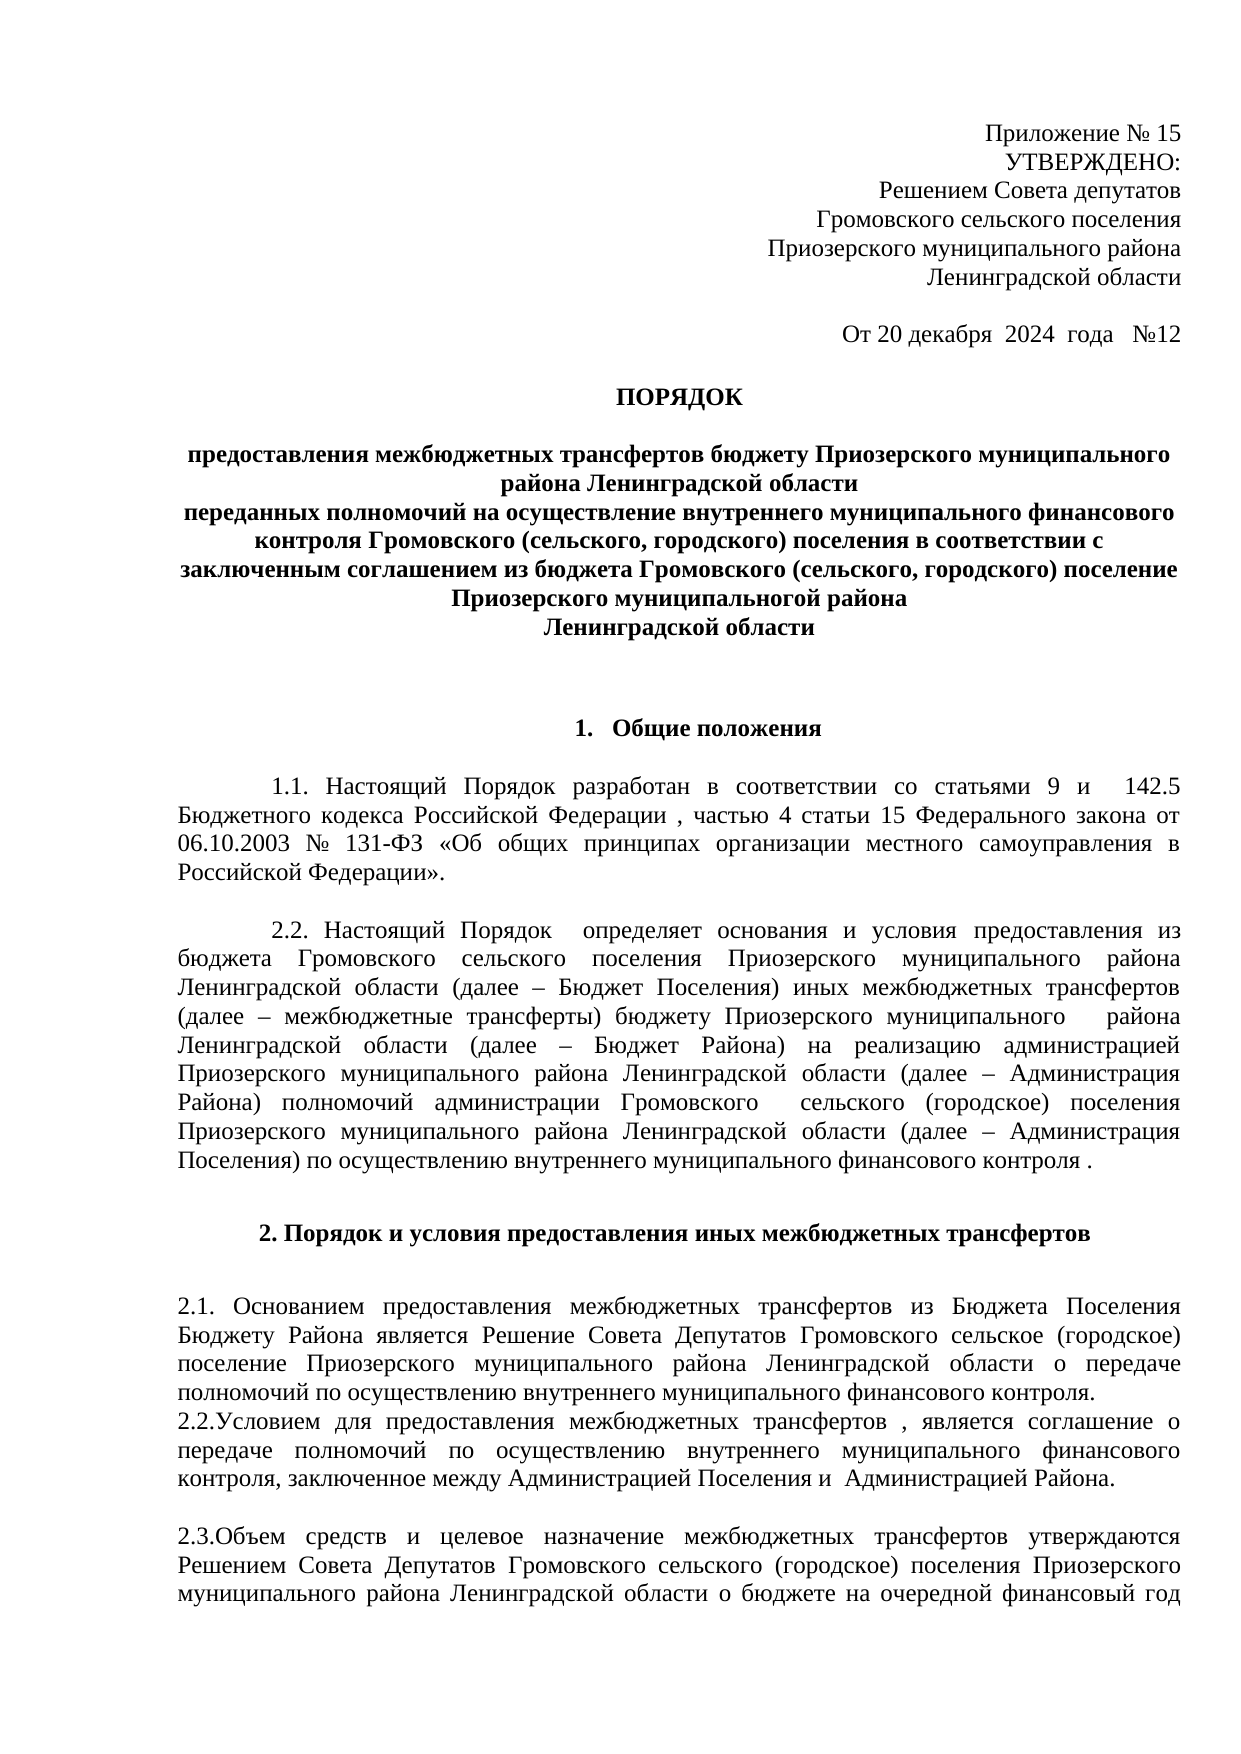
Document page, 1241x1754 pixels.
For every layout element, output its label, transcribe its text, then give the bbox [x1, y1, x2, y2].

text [177, 1521, 1181, 1607]
text От 20 декабря 2024 года №12 [177, 319, 1181, 348]
text Приозерского муниципального района [177, 233, 1181, 262]
title Ленинградской области [177, 612, 1181, 640]
title переданных полномочий на осуществление внутреннего муниципального финансового контроля Громовского (сельского, городского) поселения в соответствии с заключенным соглашением из бюджета Громовского (сельского, городского) поселение Приозерского муниципальногой района [177, 497, 1181, 612]
text 1.1. Настоящий Порядок разработан в соответствии со статьями 9 и 142.5 Бюджетного кодекса Российской Федерации , частью 4 статьи 15 Федерального закона от 06.10.2003 № 131-ФЗ «Об общих принципах организации местного самоуправления в Российской Федерации». [177, 771, 1181, 886]
text 2. Порядок и условия предоставления иных межбюджетных трансфертов [177, 1218, 1181, 1247]
title ПОРЯДОК [177, 382, 1181, 410]
text Решением Совета депутатов [177, 176, 1181, 204]
list Общие положения [215, 713, 1181, 742]
text 2.1. Основанием предоставления межбюджетных трансфертов из Бюджета Поселения Бюджету Района является Решение Совета Депутатов Громовского сельское (городское) поселение Приозерского муниципального района Ленинградской области о передаче полномочий по осуществлению внутреннего муниципального финансового контроля. [177, 1291, 1181, 1406]
text Громовского сельского поселения [177, 204, 1181, 233]
title предоставления межбюджетных трансфертов бюджету Приозерского муниципального района Ленинградской области [177, 439, 1181, 497]
text 2.2. Настоящий Порядок определяет основания и условия предоставления из бюджета Громовского сельского поселения Приозерского муниципального района Ленинградской области (далее – Бюджет Поселения) иных межбюджетных трансфертов (далее – межбюджетные трансферты) бюджету Приозерского муниципального района Ленинградской области (далее – Бюджет Района) на реализацию администрацией Приозерского муниципального района Ленинградской области (далее – Администрация Района) полномочий администрации Громовского сельского (городское) поселения Приозерского муниципального района Ленинградской области (далее – Администрация Поселения) по осуществлению внутреннего муниципального финансового контроля . [177, 915, 1181, 1173]
text УТВЕРЖДЕНО: [177, 147, 1181, 176]
text 2.2.Условием для предоставления межбюджетных трансфертов , является соглашение о передаче полномочий по осуществлению внутреннего муниципального финансового контроля, заключенное между Администрацией Поселения и Администрацией Района. [177, 1406, 1181, 1492]
text Ленинградской области [177, 262, 1181, 291]
text Приложение № 15 [177, 118, 1181, 147]
